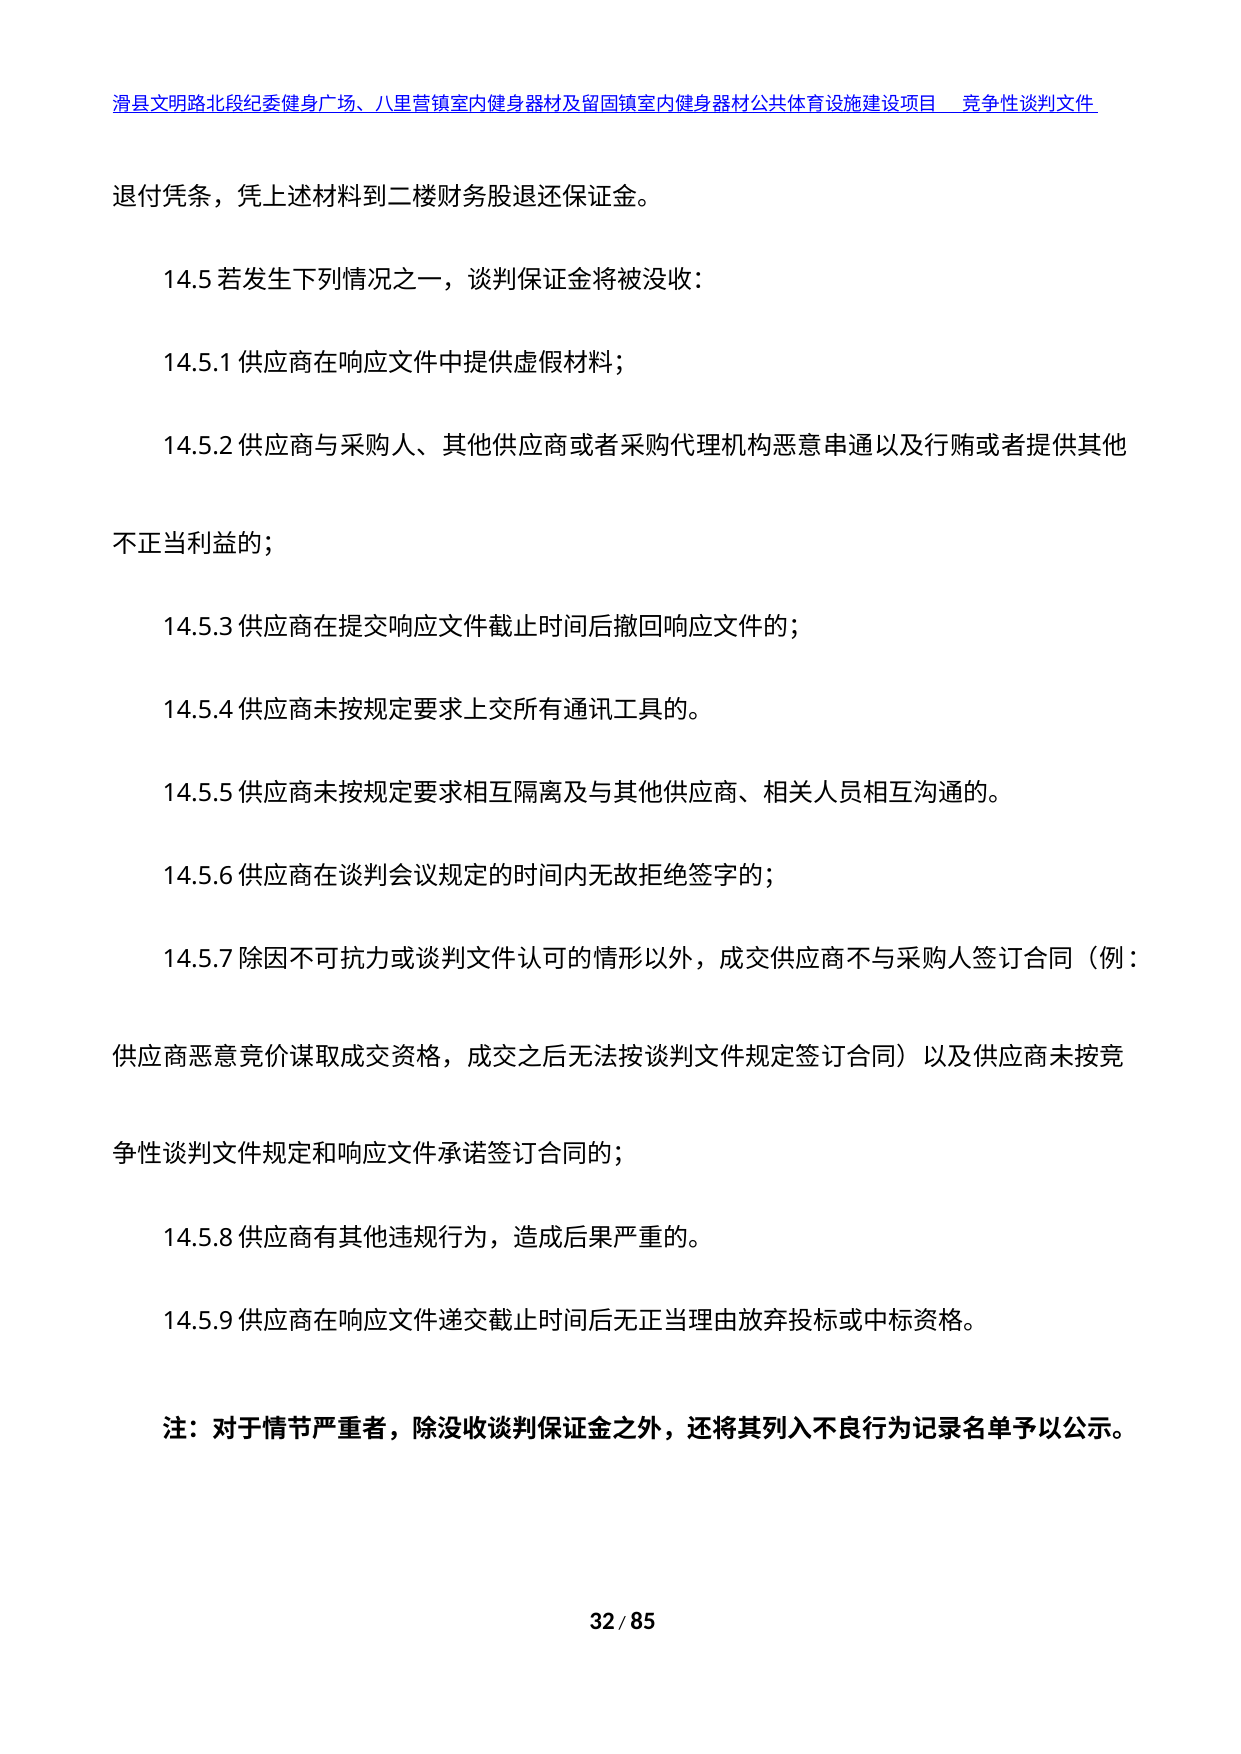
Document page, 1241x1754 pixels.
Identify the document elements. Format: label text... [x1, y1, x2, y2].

text 14.5.8供应商有其他违规行为，造成后果严重的。 [112, 1203, 1128, 1268]
text 14.5.9供应商在响应文件递交截止时间后无正当理由放弃投标或中标资格。 [112, 1286, 1128, 1351]
text 14.5.3供应商在提交响应文件截止时间后撤回响应文件的； [112, 592, 1128, 657]
text 14.5.7除因不可抗力或谈判文件认可的情形以外，成交供应商不与采购人签订合同（例：供应商恶意竞价谋取成交资格，成交之后无法按谈判文件规定签订合同）以及供应商未按竞争性谈判文件规定和响应文件承诺签订合同的； [112, 924, 1128, 1184]
text 注：对于情节严重者，除没收谈判保证金之外，还将其列入不良行为记录名单予以公示。 [112, 1394, 1128, 1459]
text 14.5.4供应商未按规定要求上交所有通讯工具的。 [112, 675, 1103, 740]
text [112, 162, 1128, 227]
text 14.5.5供应商未按规定要求相互隔离及与其他供应商、相关人员相互沟通的。 [112, 758, 1103, 823]
text 14.5.1供应商在响应文件中提供虚假材料； [112, 328, 1128, 393]
text 14.5若发生下列情况之一，谈判保证金将被没收： [112, 245, 1128, 310]
text 14.5.6供应商在谈判会议规定的时间内无故拒绝签字的； [112, 841, 1128, 906]
text 14.5.2供应商与采购人、其他供应商或者采购代理机构恶意串通以及行贿或者提供其他不正当利益的； [112, 411, 1128, 574]
